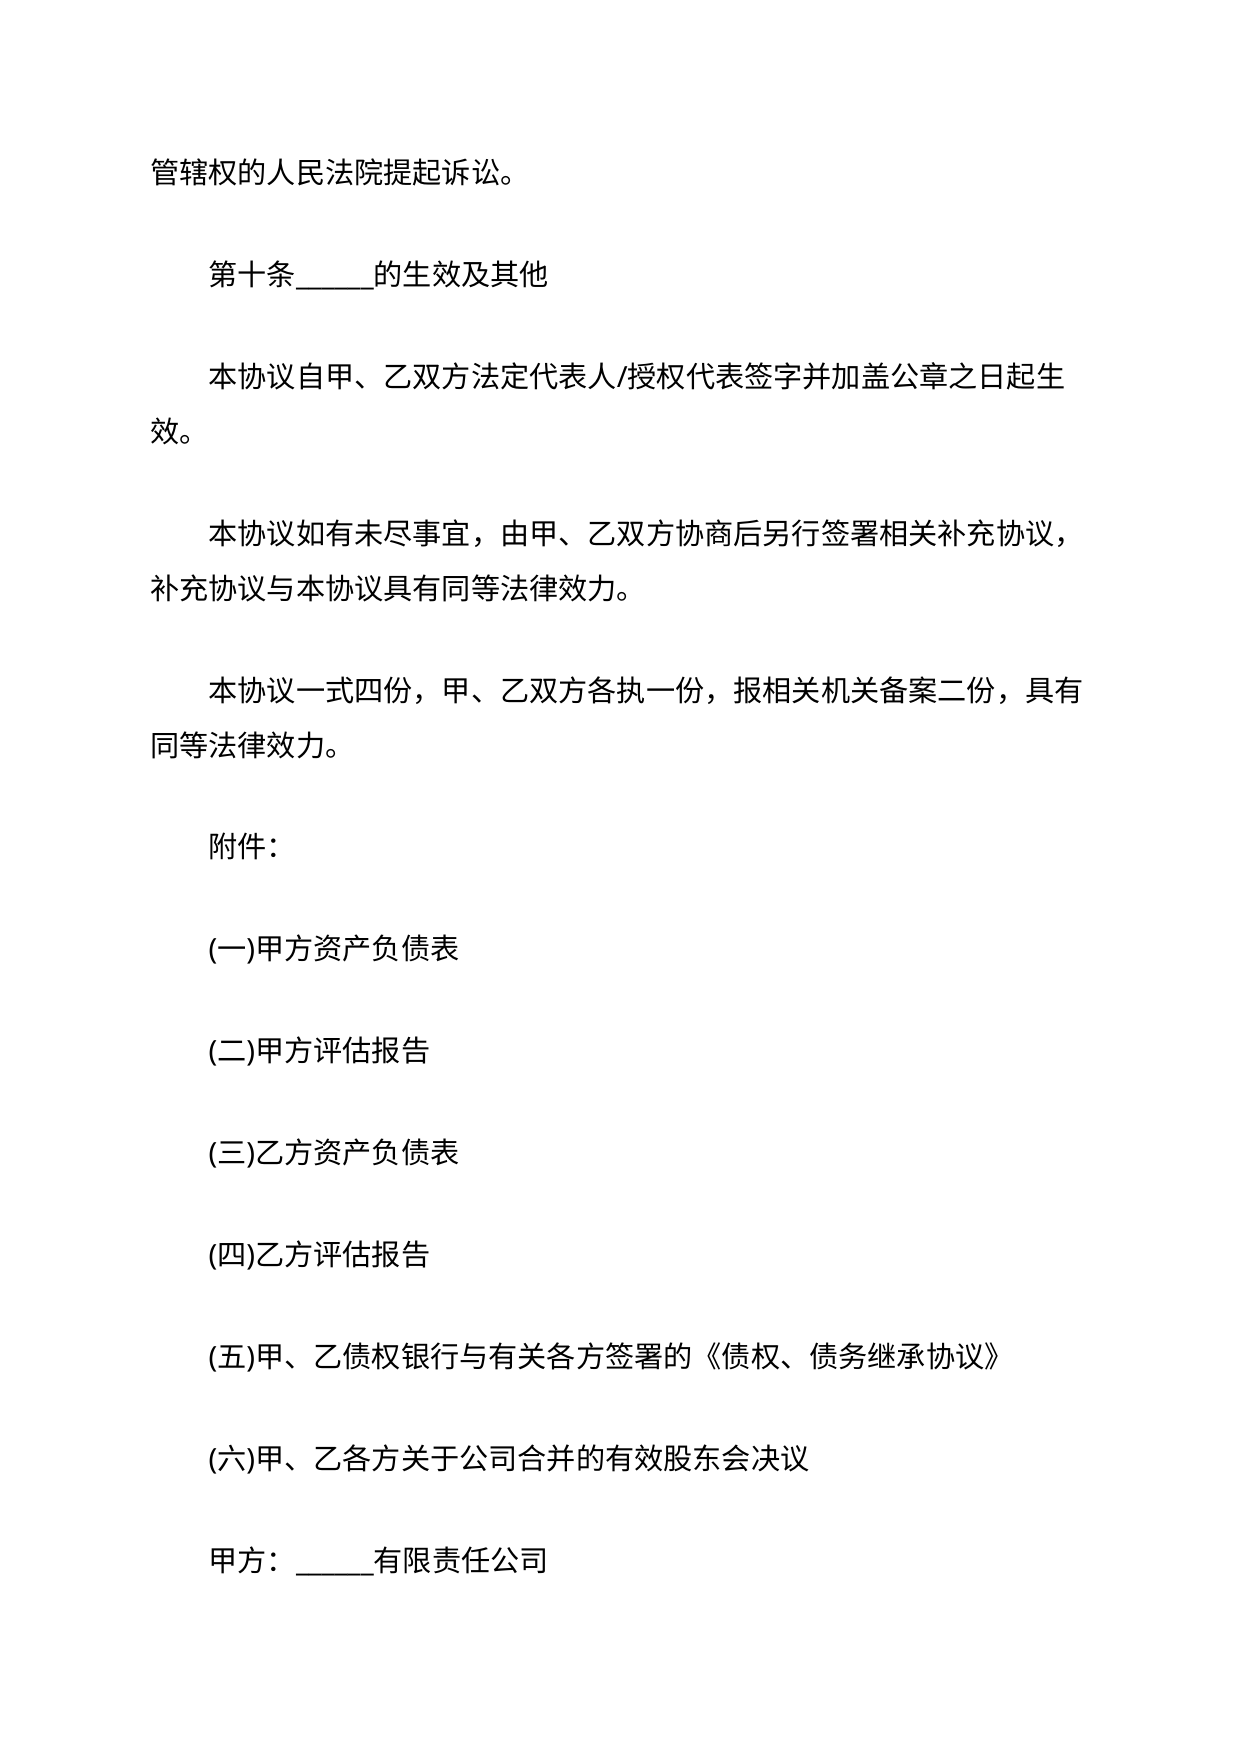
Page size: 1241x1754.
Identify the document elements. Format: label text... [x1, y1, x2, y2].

text (六)甲、乙各方关于公司合并的有效股东会决议 [150, 1436, 1090, 1478]
text 本协议自甲、乙双方法定代表人/授权代表签字并加盖公章之日起生效。 [150, 354, 1090, 451]
text 附件： [150, 824, 1090, 866]
text (一)甲方资产负债表 [150, 926, 1090, 968]
text (三)乙方资产负债表 [150, 1129, 1090, 1172]
text (二)甲方评估报告 [150, 1028, 1090, 1070]
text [150, 150, 1090, 192]
text 第十条______的生效及其他 [150, 252, 1090, 294]
text 本协议一式四份，甲、乙双方各执一份，报相关机关备案二份，具有同等法律效力。 [150, 667, 1090, 764]
text 甲方：______有限责任公司 [150, 1537, 1090, 1580]
text (四)乙方评估报告 [150, 1232, 1090, 1274]
text (五)甲、乙债权银行与有关各方签署的《债权、债务继承协议》 [150, 1333, 1090, 1376]
text 本协议如有未尽事宜，由甲、乙双方协商后另行签署相关补充协议，补充协议与本协议具有同等法律效力。 [150, 511, 1090, 608]
